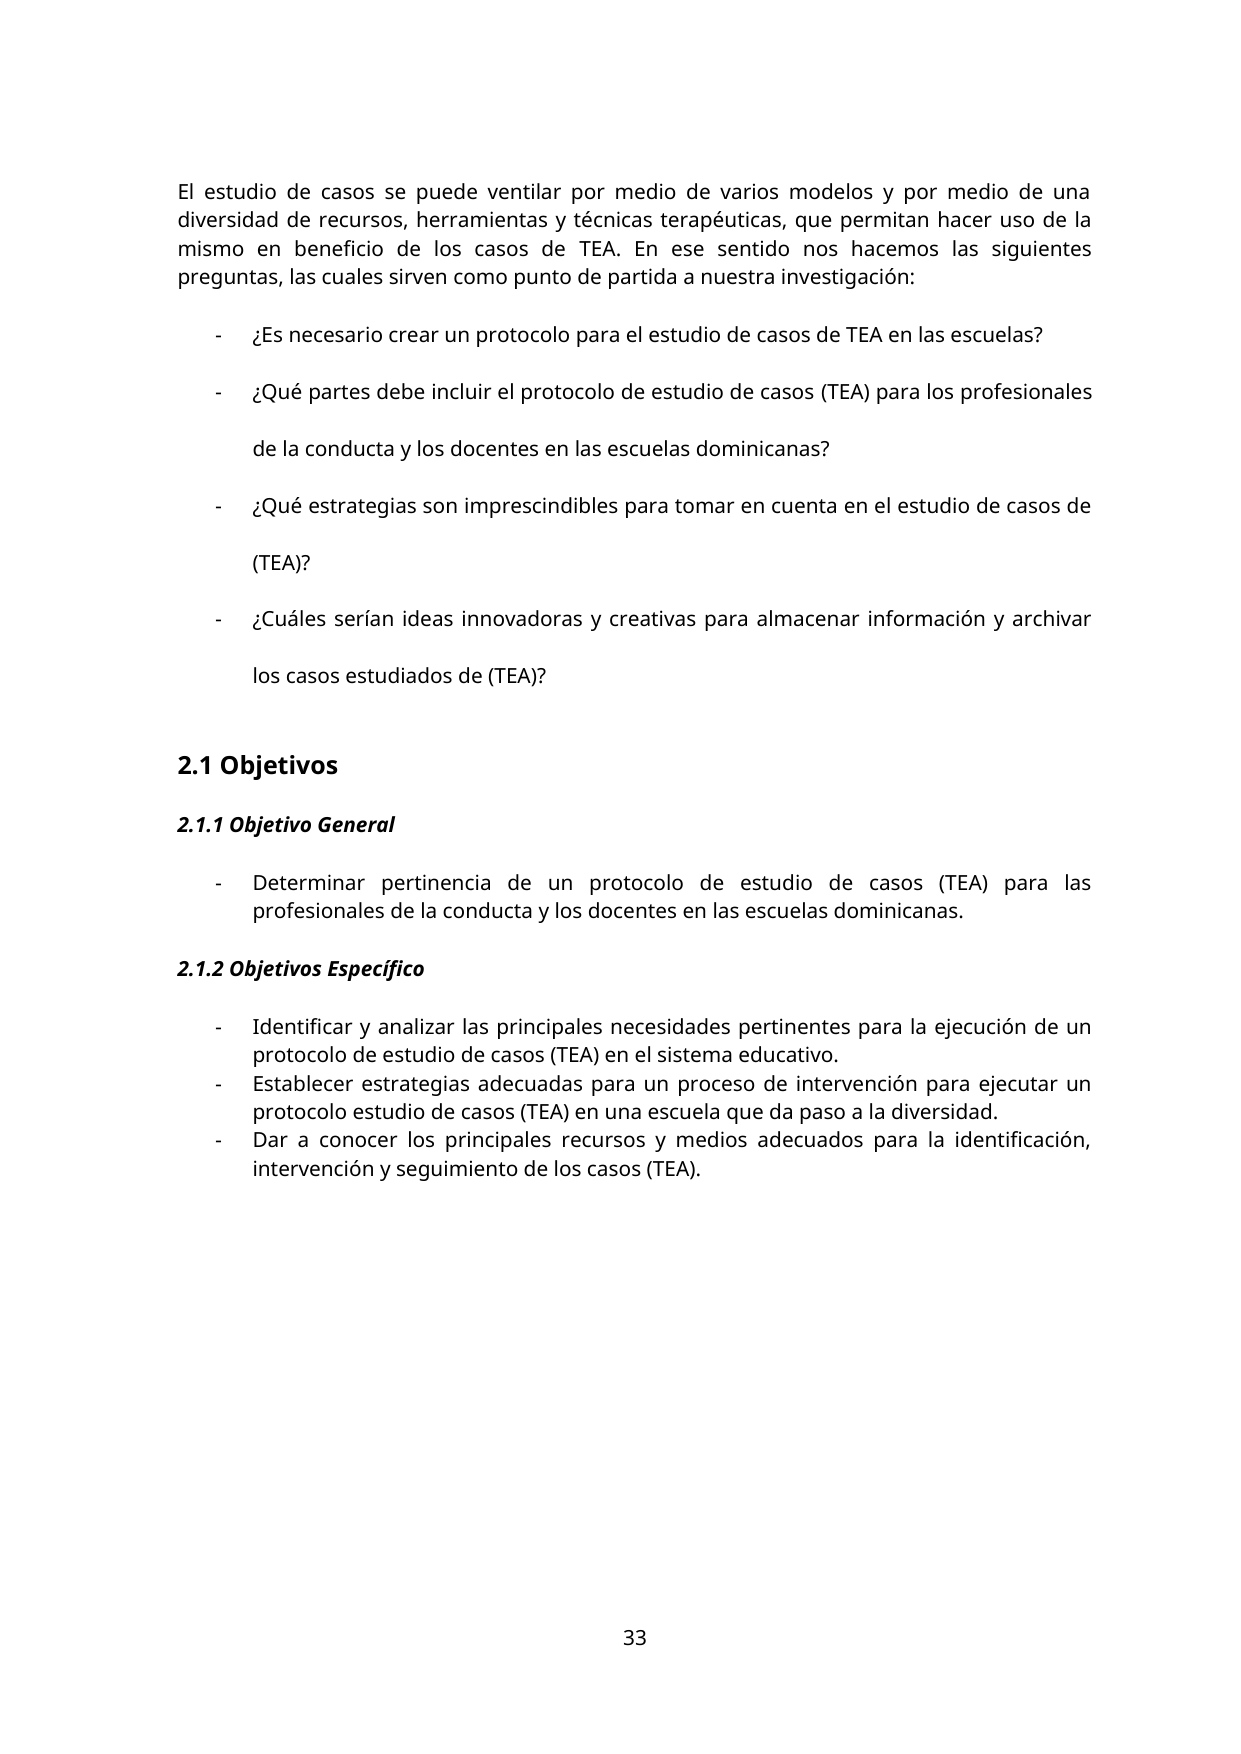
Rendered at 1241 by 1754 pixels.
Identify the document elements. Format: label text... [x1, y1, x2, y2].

list ¿Qué partes debe incluir el protocolo de estudio de casos (TEA) para los profesionales de la conducta y los docentes en las escuelas dominicanas? [215, 377, 1092, 462]
list Dar a conocer los principales recursos y medios adecuados para la identificación, intervención y seguimiento de los casos (TEA). [215, 1126, 1092, 1182]
subtitle 2.1 Objetivos [177, 747, 1092, 781]
subtitle 2.1.2 Objetivos Específico [177, 954, 1092, 983]
text El estudio de casos se puede ventilar por medio de varios modelos y por medio de una diversidad de recursos, herramientas y técnicas terapéuticas, que permitan hacer uso de la mismo en beneficio de los casos de TEA. En ese sentido nos hacemos las siguientes preguntas, las cuales sirven como punto de partida a nuestra investigación: [177, 177, 1092, 291]
list ¿Es necesario crear un protocolo para el estudio de casos de TEA en las escuelas? [215, 320, 1092, 348]
list ¿Qué estrategias son imprescindibles para tomar en cuenta en el estudio de casos de (TEA)? [215, 491, 1092, 576]
subtitle 2.1.1 Objetivo General [177, 811, 1092, 839]
list Establecer estrategias adecuadas para un proceso de intervención para ejecutar un protocolo estudio de casos (TEA) en una escuela que da paso a la diversidad. [215, 1069, 1092, 1126]
list ¿Cuáles serían ideas innovadoras y creativas para almacenar información y archivar los casos estudiados de (TEA)? [215, 604, 1092, 690]
list Identificar y analizar las principales necesidades pertinentes para la ejecución de un protocolo de estudio de casos (TEA) en el sistema educativo. [215, 1012, 1092, 1069]
list Determinar pertinencia de un protocolo de estudio de casos (TEA) para las profesionales de la conducta y los docentes en las escuelas dominicanas. [215, 868, 1092, 925]
